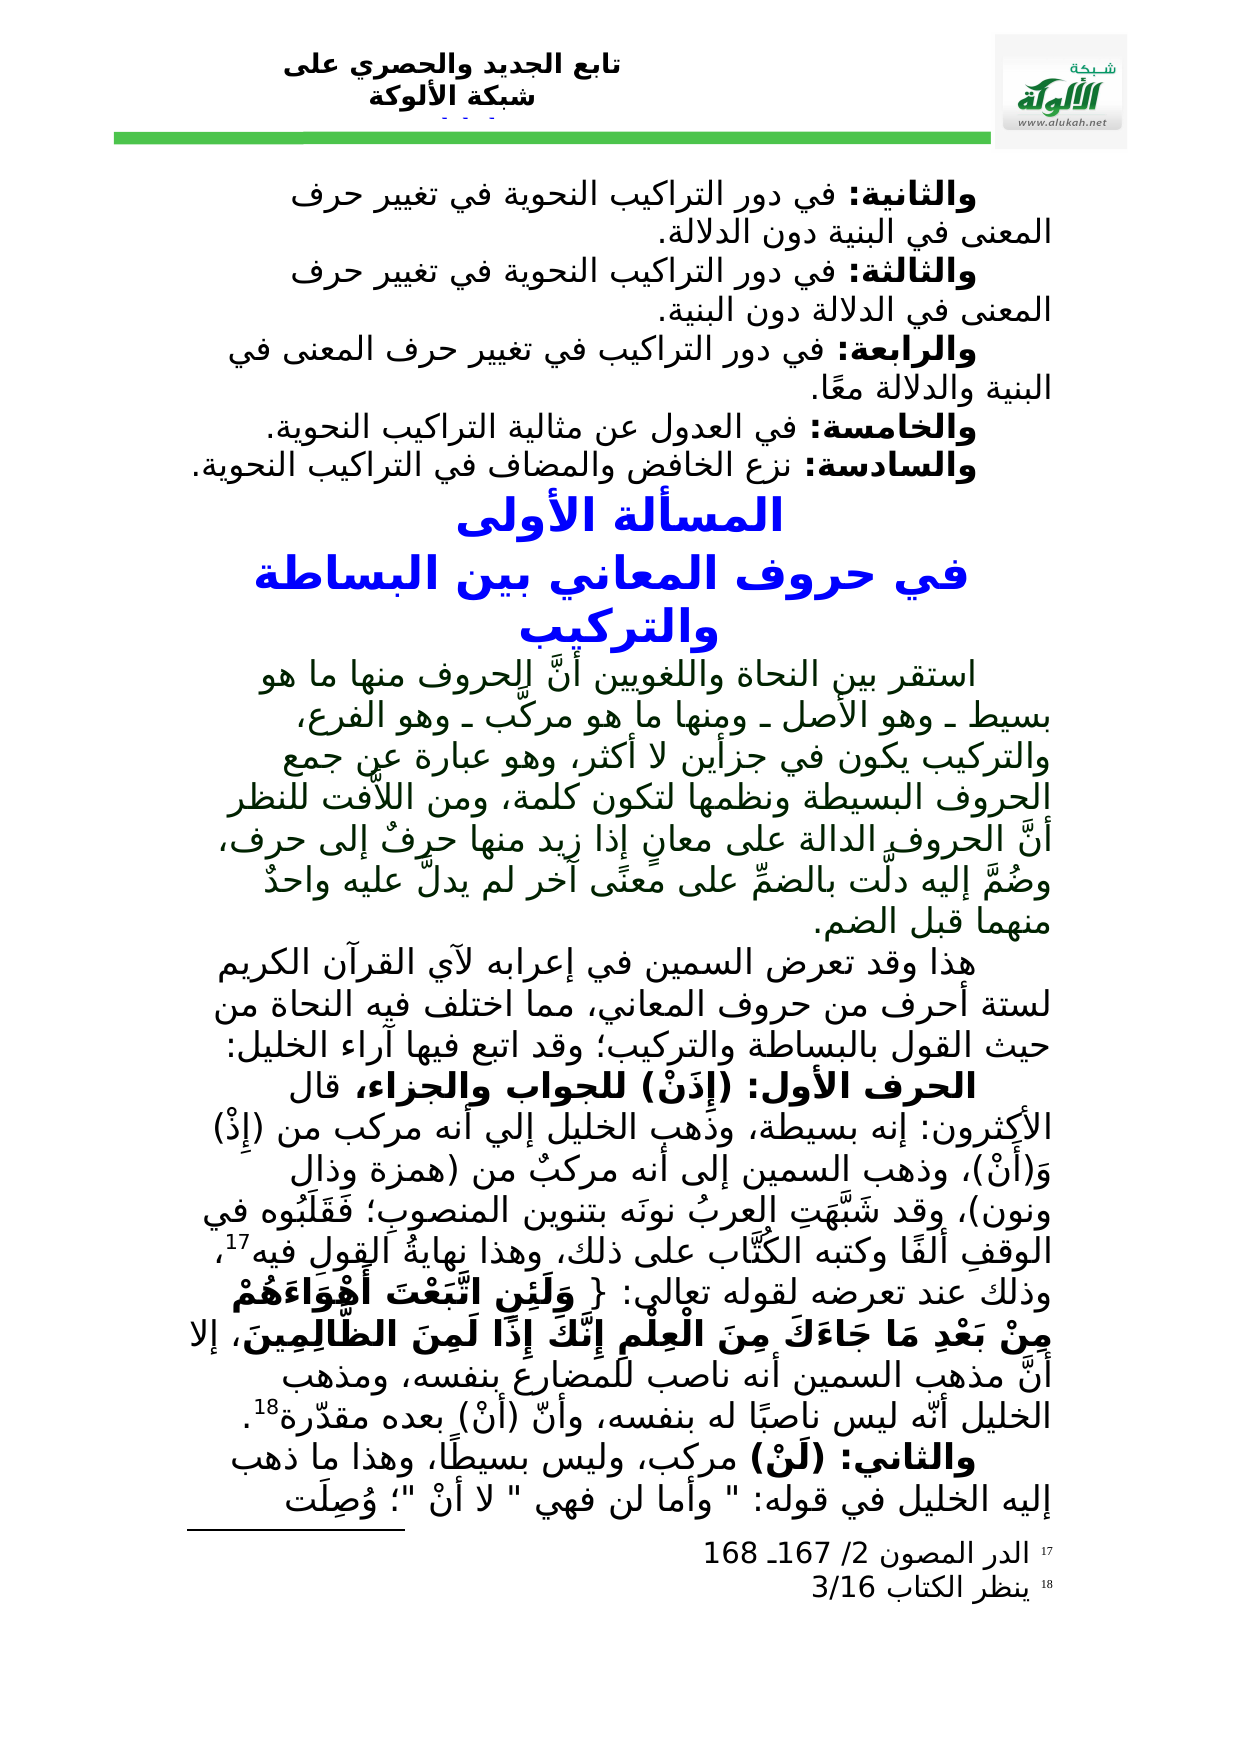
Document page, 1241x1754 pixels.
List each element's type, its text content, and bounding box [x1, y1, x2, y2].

text والسادسة: نزع الخافض والمضاف في التراكيب النحوية. [187, 446, 1053, 485]
text استقر بين النحاة واللغويين أنَّ الحروف منها ما هو بسيط ـ وهو الأصل ـ ومنها ما هو مركَّب ـ وهو الفرع، والتركيب يكون في جزأين لا أكثر، وهو عبارة عن جمع الحروف البسيطة ونظمها لتكون كلمة، ومن اللاَّفت للنظر أنَّ الحروف الدالة على معانٍ إذا زيد منها حرفٌ إلى حرف، وضُمَّ إليه دلَّت بالضمِّ على معنًى آخر لم يدلَّ عليه واحدٌ منهما قبل الضم. [187, 653, 1053, 942]
text والرابعة: في دور التراكيب في تغيير حرف المعنى في البنية والدلالة معًا. [187, 329, 1053, 407]
text والخامسة: في العدول عن مثالية التراكيب النحوية. [187, 407, 1053, 446]
text الحرف الأول: (إِذَنْ) للجواب والجزاء، قال الأكثرون: إنه بسيطة، وذهب الخليل إلي أنه مركب من (إِذْ) وَ(أَنْ)، وذهب السمين إلى أنه مركبٌ من (همزة وذال ونون)، وقد شَبَّهَتِ العربُ نونَه بتنوين المنصوبِ؛ فَقَلَبُوه في الوقفِ ألفًا وكتبه الكُتَّاب على ذلك، وهذا نهايةُ القولِ فيه، وذلك عند تعرضه لقوله تعالى: { وَلَئِنِ اتَّبَعْتَ أَهْوَاءَهُمْ مِنْ بَعْدِ مَا جَاءَكَ مِنَ الْعِلْمِ إِنَّكَ إِذًا لَمِنَ الظَّالِمِينَ، إلا أنَّ مذهب السمين أنه ناصب للمضارع بنفسه، ومذهب الخليل أنّه ليس ناصبًا له بنفسه، وأنّ (أنْ) بعده مقدّرة. [187, 1066, 1053, 1437]
subtitle في حروف المعاني بين البساطة والتركيب [187, 546, 1053, 653]
text هذا وقد تعرض السمين في إعرابه لآي القرآن الكريم لستة أحرف من حروف المعاني، مما اختلف فيه النحاة من حيث القول بالبساطة والتركيب؛ وقد اتبع فيها آراء الخليل: [187, 942, 1053, 1066]
subtitle المسألة الأولى [187, 489, 1053, 542]
text والثانية: في دور التراكيب النحوية في تغيير حرف المعنى في البنية دون الدلالة. [187, 174, 1053, 252]
text والثالثة: في دور التراكيب النحوية في تغيير حرف المعنى في الدلالة دون البنية. [187, 252, 1053, 329]
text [187, 1437, 1053, 1519]
